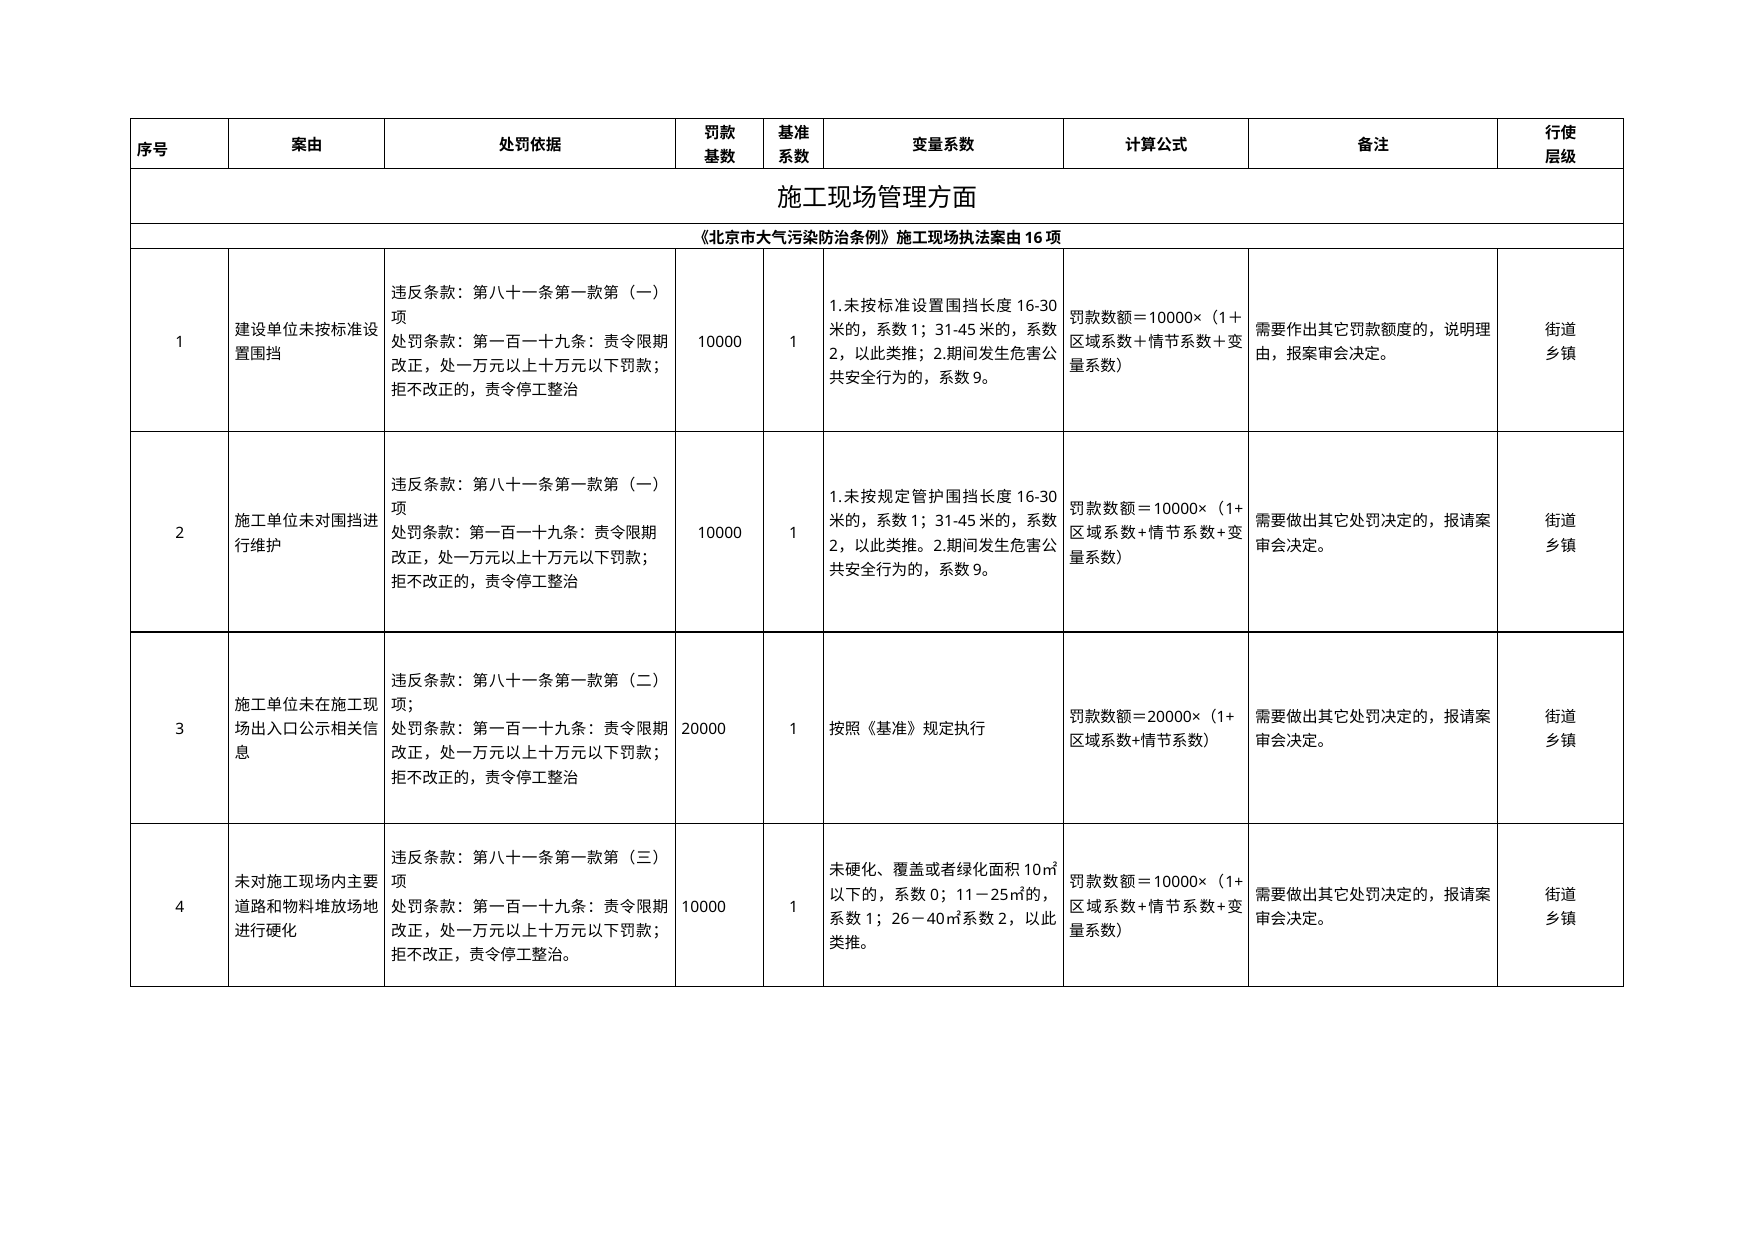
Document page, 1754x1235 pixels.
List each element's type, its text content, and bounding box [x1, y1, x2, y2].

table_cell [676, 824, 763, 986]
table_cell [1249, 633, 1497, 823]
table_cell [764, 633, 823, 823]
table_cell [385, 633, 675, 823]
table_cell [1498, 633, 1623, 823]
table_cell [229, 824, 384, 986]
table_header 计算公式 [1064, 119, 1248, 167]
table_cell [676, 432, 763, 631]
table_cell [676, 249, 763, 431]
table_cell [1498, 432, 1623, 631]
table_header 案由 [229, 119, 384, 167]
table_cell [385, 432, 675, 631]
table_header 行使 层级 [1498, 119, 1623, 167]
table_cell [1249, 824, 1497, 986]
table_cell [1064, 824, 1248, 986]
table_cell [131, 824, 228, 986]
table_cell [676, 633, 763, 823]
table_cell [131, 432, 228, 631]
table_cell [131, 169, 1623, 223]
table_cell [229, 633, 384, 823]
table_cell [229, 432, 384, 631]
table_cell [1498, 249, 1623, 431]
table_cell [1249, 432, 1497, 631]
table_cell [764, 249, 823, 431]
table_header 处罚依据 [385, 119, 675, 167]
table_header 变量系数 [824, 119, 1063, 167]
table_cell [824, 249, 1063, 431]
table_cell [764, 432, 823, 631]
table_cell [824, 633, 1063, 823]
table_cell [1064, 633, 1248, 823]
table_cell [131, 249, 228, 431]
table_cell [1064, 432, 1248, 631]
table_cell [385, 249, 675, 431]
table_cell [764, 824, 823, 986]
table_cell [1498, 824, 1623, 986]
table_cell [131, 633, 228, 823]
table_header 罚款 基数 [676, 119, 763, 167]
table_header 序号 [131, 119, 228, 167]
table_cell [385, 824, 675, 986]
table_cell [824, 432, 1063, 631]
table_header 基准 系数 [764, 119, 823, 167]
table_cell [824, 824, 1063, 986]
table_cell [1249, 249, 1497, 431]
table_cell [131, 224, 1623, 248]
table_header 备注 [1249, 119, 1497, 167]
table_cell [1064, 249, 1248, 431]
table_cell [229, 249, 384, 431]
